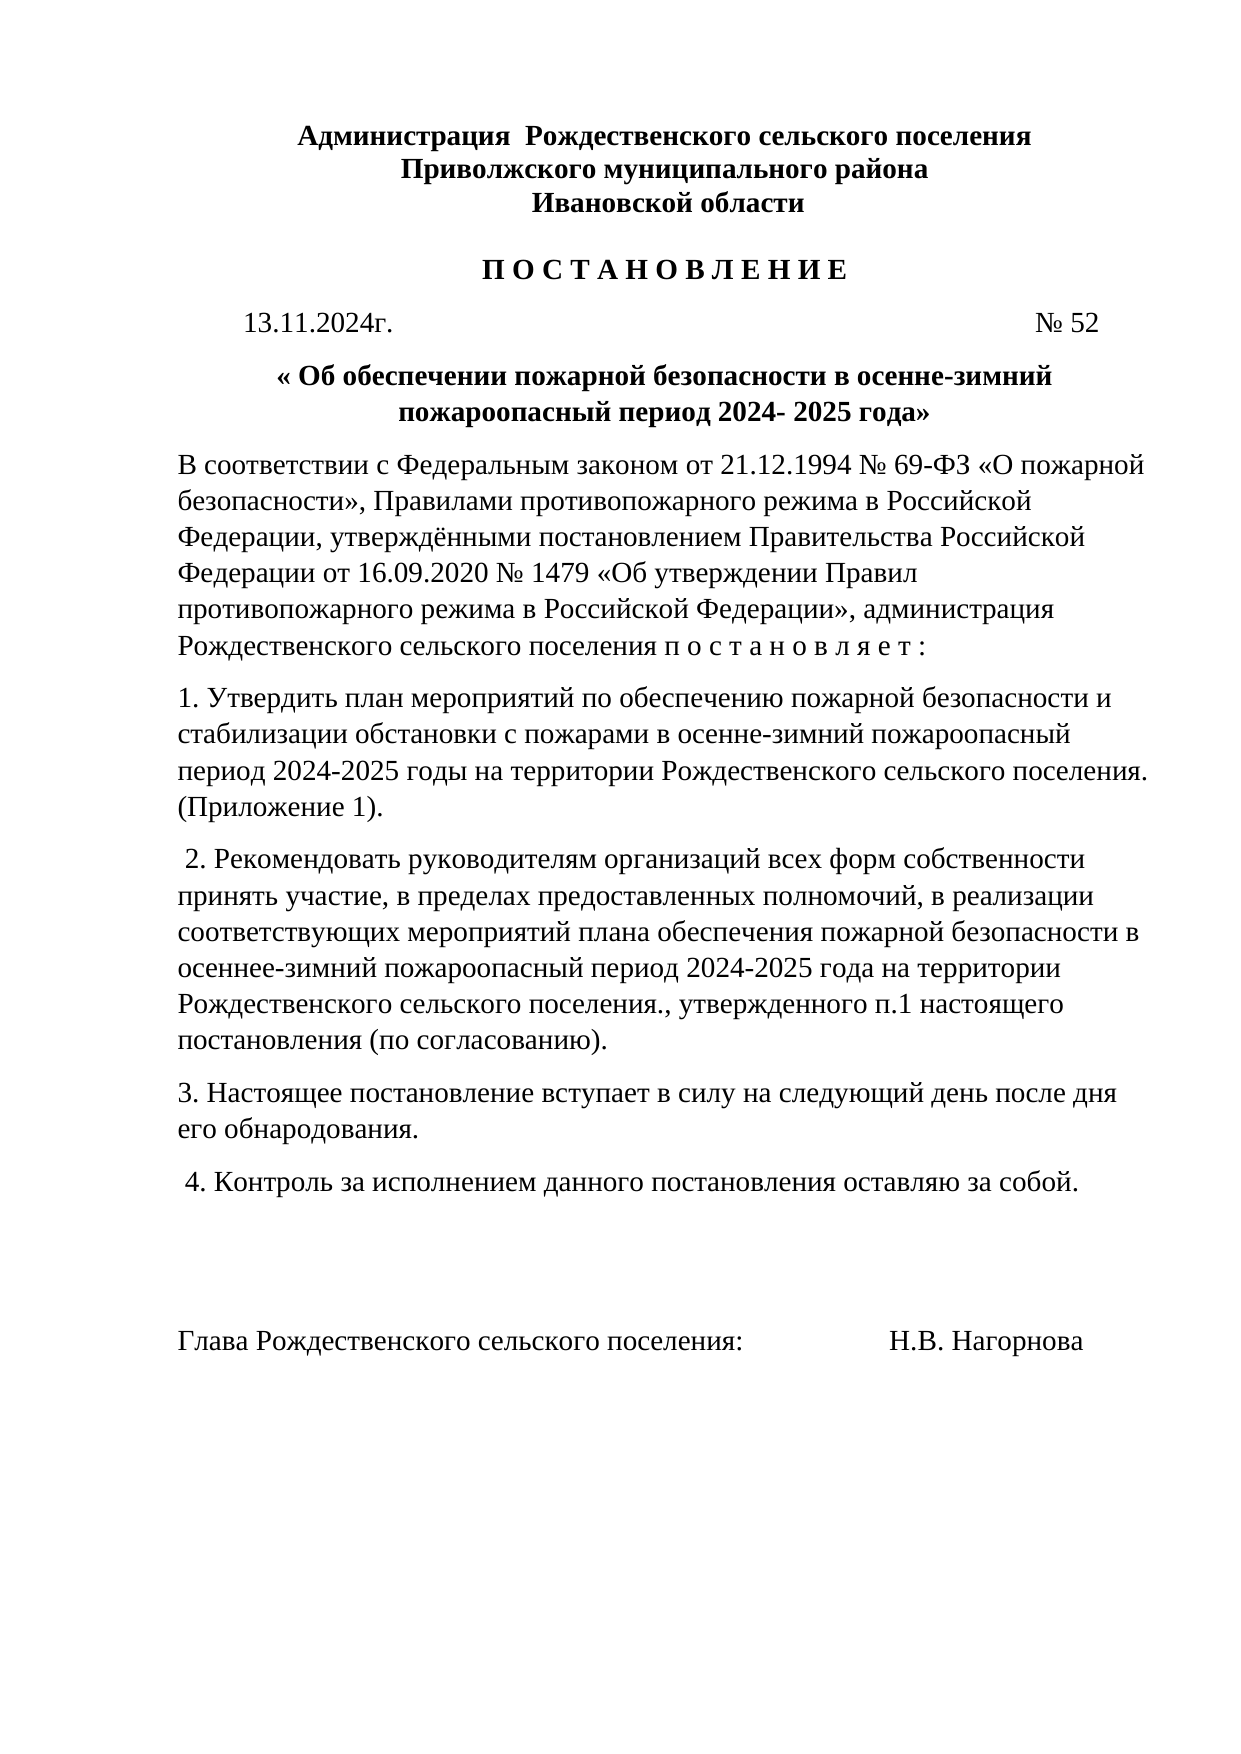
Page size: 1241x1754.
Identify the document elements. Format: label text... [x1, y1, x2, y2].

text 1. Утвердить план мероприятий по обеспечению пожарной безопасности и стабилизации обстановки с пожарами в осенне-зимний пожароопасный период 2024-2025 годы на территории Рождественского сельского поселения. (Приложение 1). [177, 680, 1152, 822]
text 13.11.2024г. № 52 [177, 305, 1152, 339]
text Приволжского муниципального района [177, 152, 1152, 185]
text Глава Рождественского сельского поселения: Н.В. Нагорнова [177, 1323, 1152, 1356]
text Администрация Рождественского сельского поселения [177, 118, 1152, 152]
text 2. Рекомендовать руководителям организаций всех форм собственности принять участие, в пределах предоставленных полномочий, в реализации соответствующих мероприятий плана обеспечения пожарной безопасности в осеннее-зимний пожароопасный период 2024-2025 года на территории Рождественского сельского поселения., утвержденного п.1 настоящего постановления (по согласованию). [177, 842, 1152, 1056]
text 4. Контроль за исполнением данного постановления оставляю за собой. [177, 1164, 1152, 1198]
text 3. Настоящее постановление вступает в силу на следующий день после дня его обнародования. [177, 1075, 1152, 1145]
text П О С Т А Н О В Л Е Н И Е [177, 252, 1152, 286]
text В соответствии с Федеральным законом от 21.12.1994 № 69-ФЗ «О пожарной безопасности», Правилами противопожарного режима в Российской Федерации, утверждёнными постановлением Правительства Российской Федерации от 16.09.2020 № 1479 «Об утверждении Правил противопожарного режима в Российской Федерации», администрация Рождественского сельского поселения п о с т а н о в л я е т : [177, 447, 1152, 661]
text « Об обеспечении пожарной безопасности в осенне-зимний пожароопасный период 2024- 2025 года» [177, 358, 1152, 428]
text Ивановской области [177, 185, 1152, 219]
